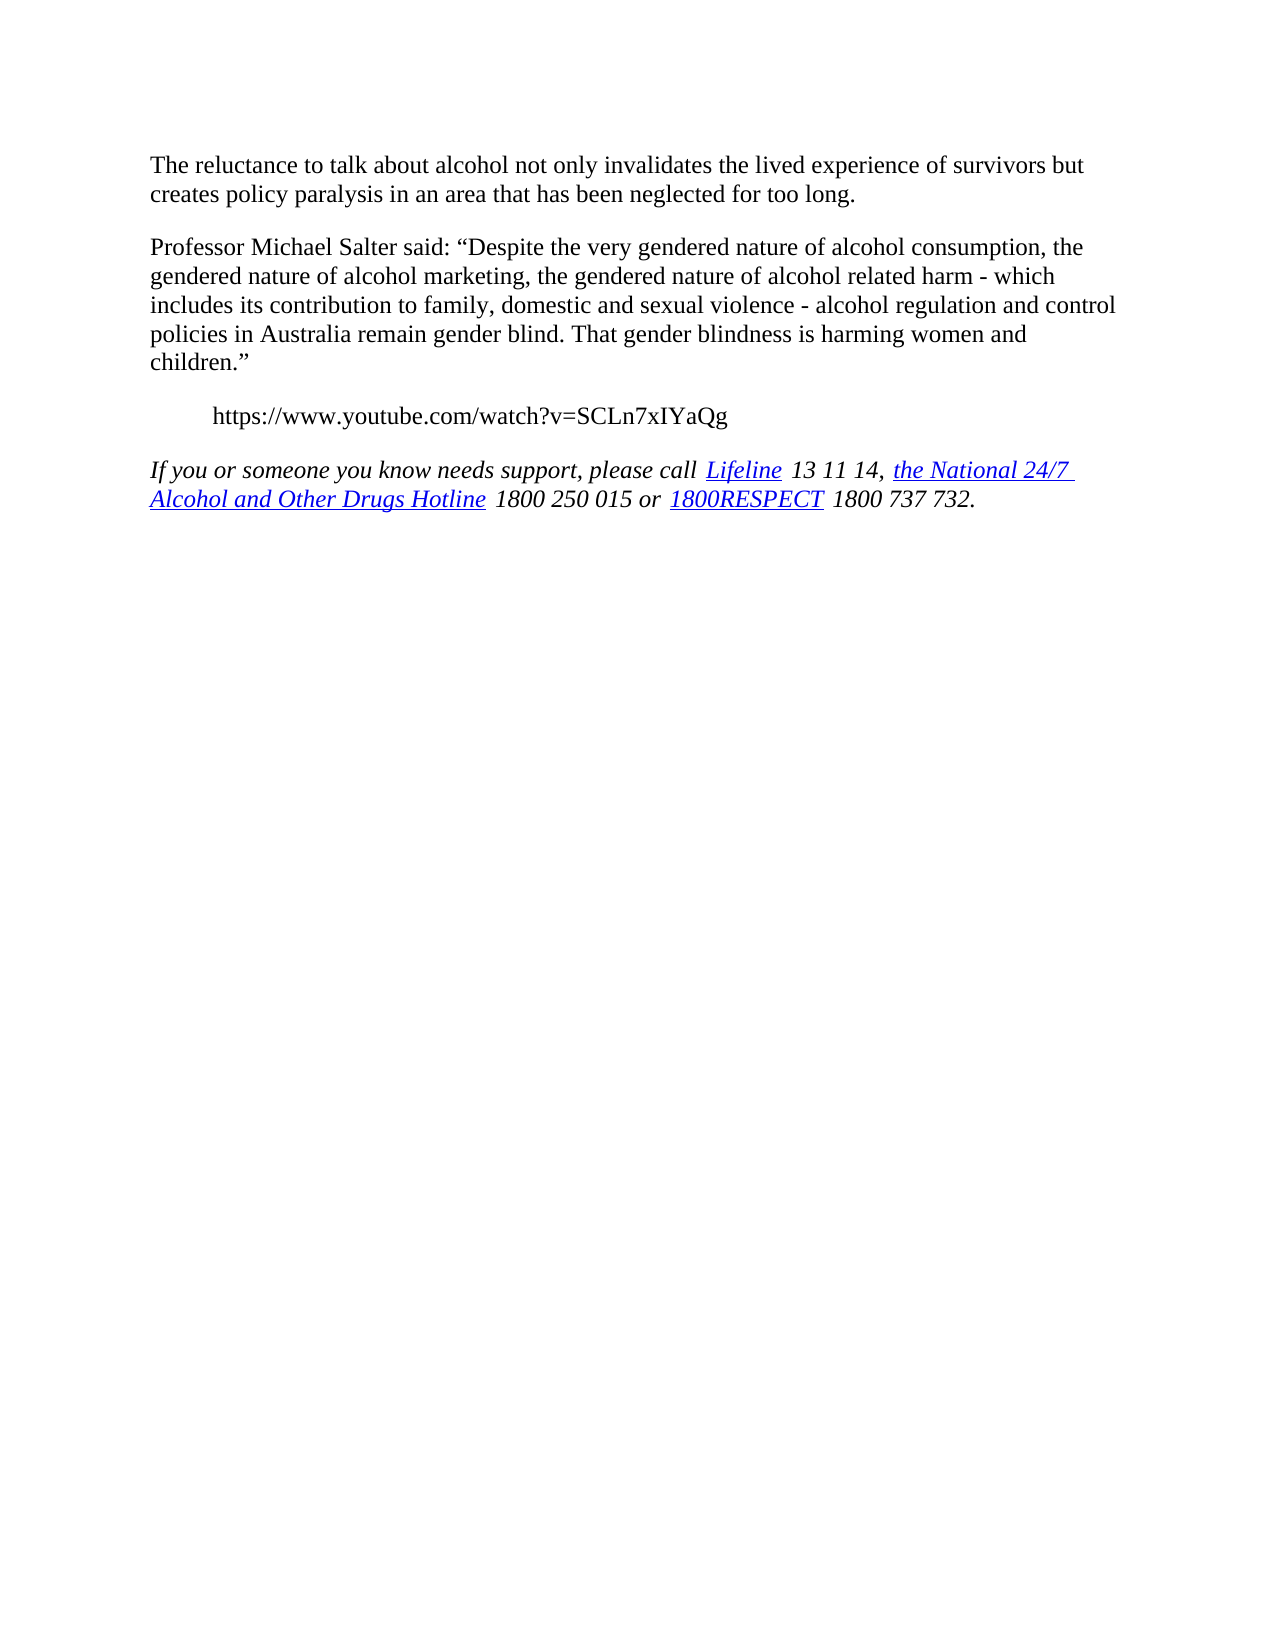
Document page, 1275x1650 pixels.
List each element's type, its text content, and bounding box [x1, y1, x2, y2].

text Professor Michael Salter said: “Despite the very gendered nature of alcohol consumption, the gendered nature of alcohol marketing, the gendered nature of alcohol related harm - which includes its contribution to family, domestic and sexual violence - alcohol regulation and control policies in Australia remain gender blind. That gender blindness is harming women and children.” [150, 232, 1125, 376]
text https://www.youtube.com/watch?v=SCLn7xIYaQg [212, 401, 1062, 430]
text The reluctance to talk about alcohol not only invalidates the lived experience of survivors but creates policy paralysis in an area that has been neglected for too long. [150, 150, 1125, 207]
text If you or someone you know needs support, please call Lifeline 13 11 14, the National 24/7 Alcohol and Other Drugs Hotline 1800 250 015 or 1800RESPECT 1800 737 732. [150, 455, 1125, 512]
